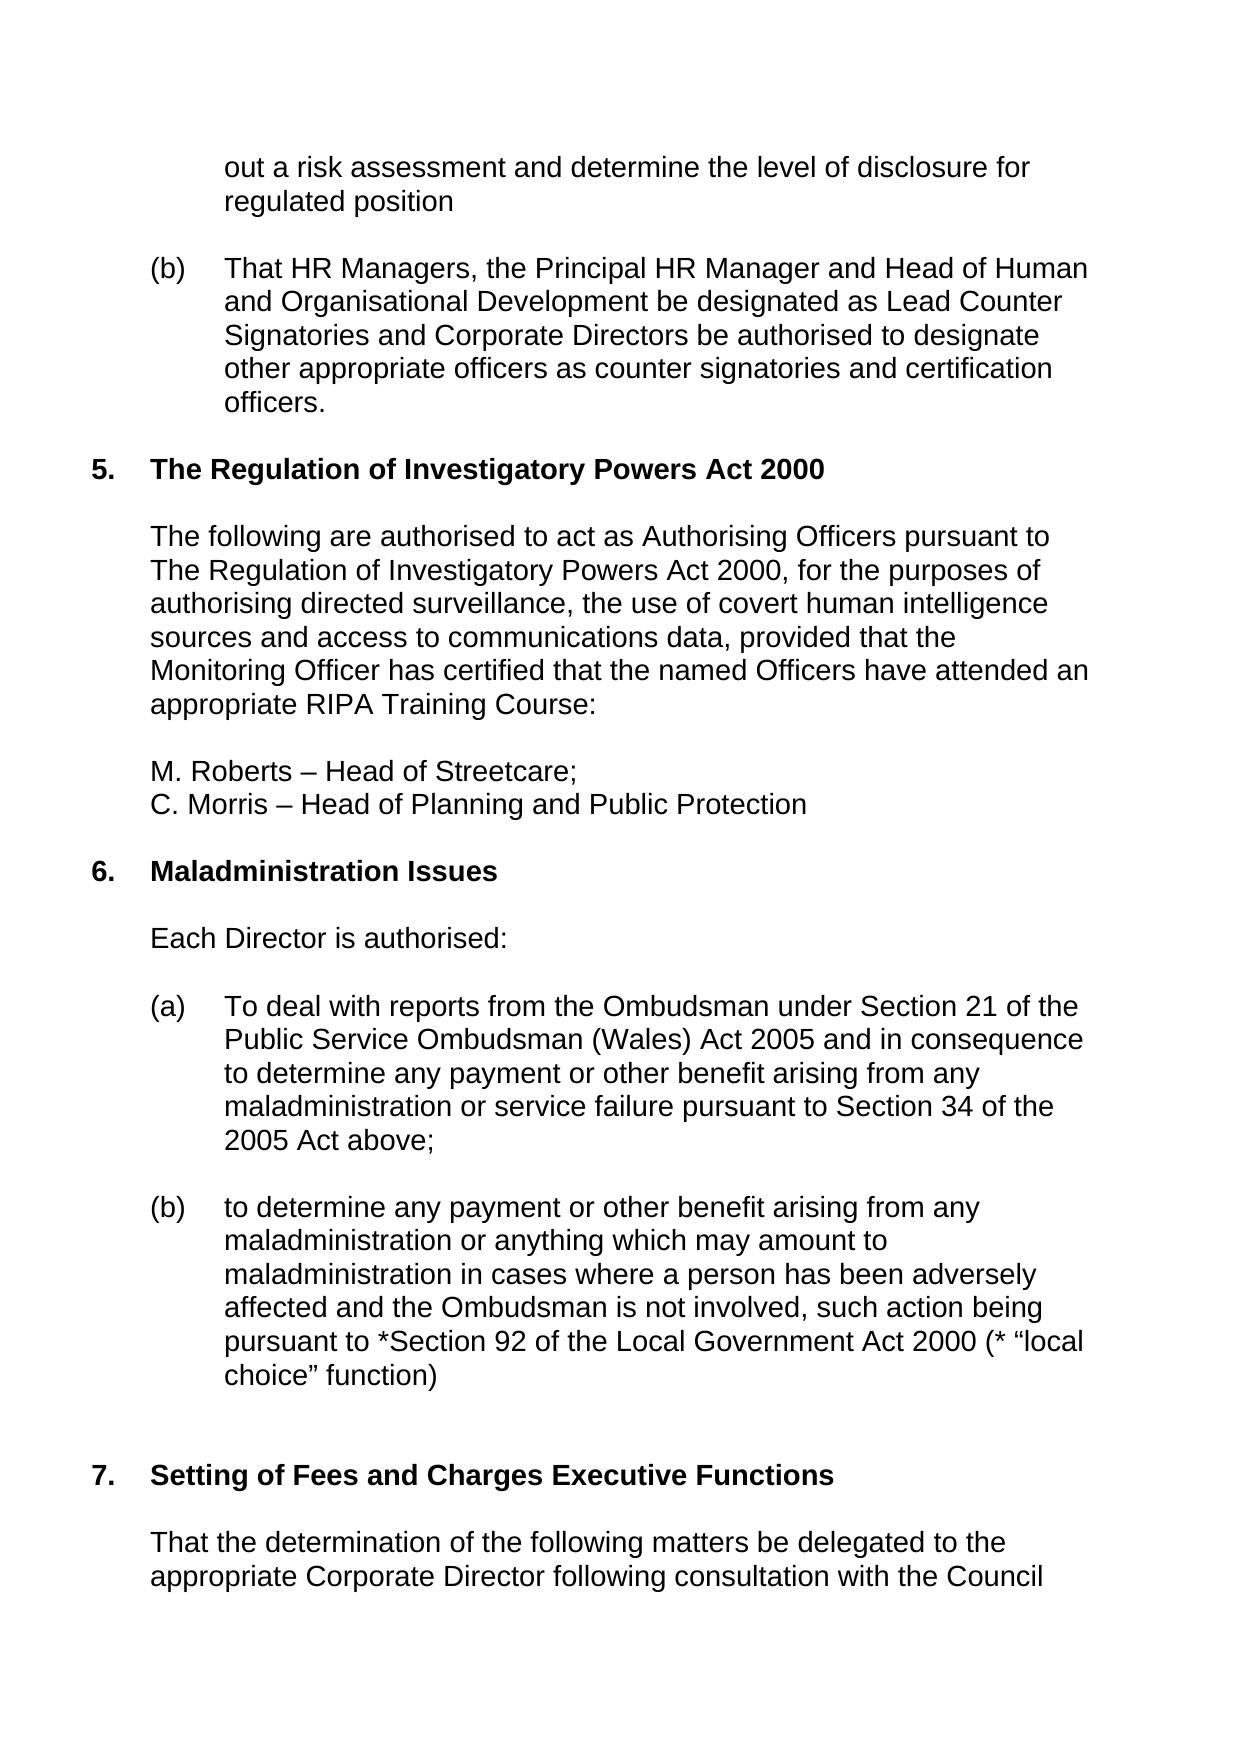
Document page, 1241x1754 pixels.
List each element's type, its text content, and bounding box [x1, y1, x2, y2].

text M. Roberts – Head of Streetcare; [150, 754, 1090, 787]
text Each Director is authorised: [150, 921, 1090, 955]
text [150, 150, 1090, 217]
text 5. The Regulation of Investigatory Powers Act 2000 [91, 452, 1090, 485]
text (a) To deal with reports from the Ombudsman under Section 21 of the Public Service Ombudsman (Wales) Act 2005 and in consequence to determine any payment or other benefit arising from any maladministration or service failure pursuant to Section 34 of the 2005 Act above; [150, 988, 1090, 1156]
text The following are authorised to act as Authorising Officers pursuant to The Regulation of Investigatory Powers Act 2000, for the purposes of authorising directed surveillance, the use of covert human intelligence sources and access to communications data, provided that the Monitoring Officer has certified that the named Officers have attended an appropriate RIPA Training Course: [150, 519, 1090, 720]
text 6. Maladministration Issues [91, 854, 1090, 888]
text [150, 1525, 1090, 1592]
text 7. Setting of Fees and Charges Executive Functions [91, 1458, 1090, 1492]
text (b) to determine any payment or other benefit arising from any maladministration or anything which may amount to maladministration in cases where a person has been adversely affected and the Ombudsman is not involved, such action being pursuant to *Section 92 of the Local Government Act 2000 (* “local choice” function) [150, 1190, 1090, 1391]
text (b) That HR Managers, the Principal HR Manager and Head of Human and Organisational Development be designated as Lead Counter Signatories and Corporate Directors be authorised to designate other appropriate officers as counter signatories and certification officers. [150, 251, 1090, 418]
text C. Morris – Head of Planning and Public Protection [150, 787, 1090, 821]
